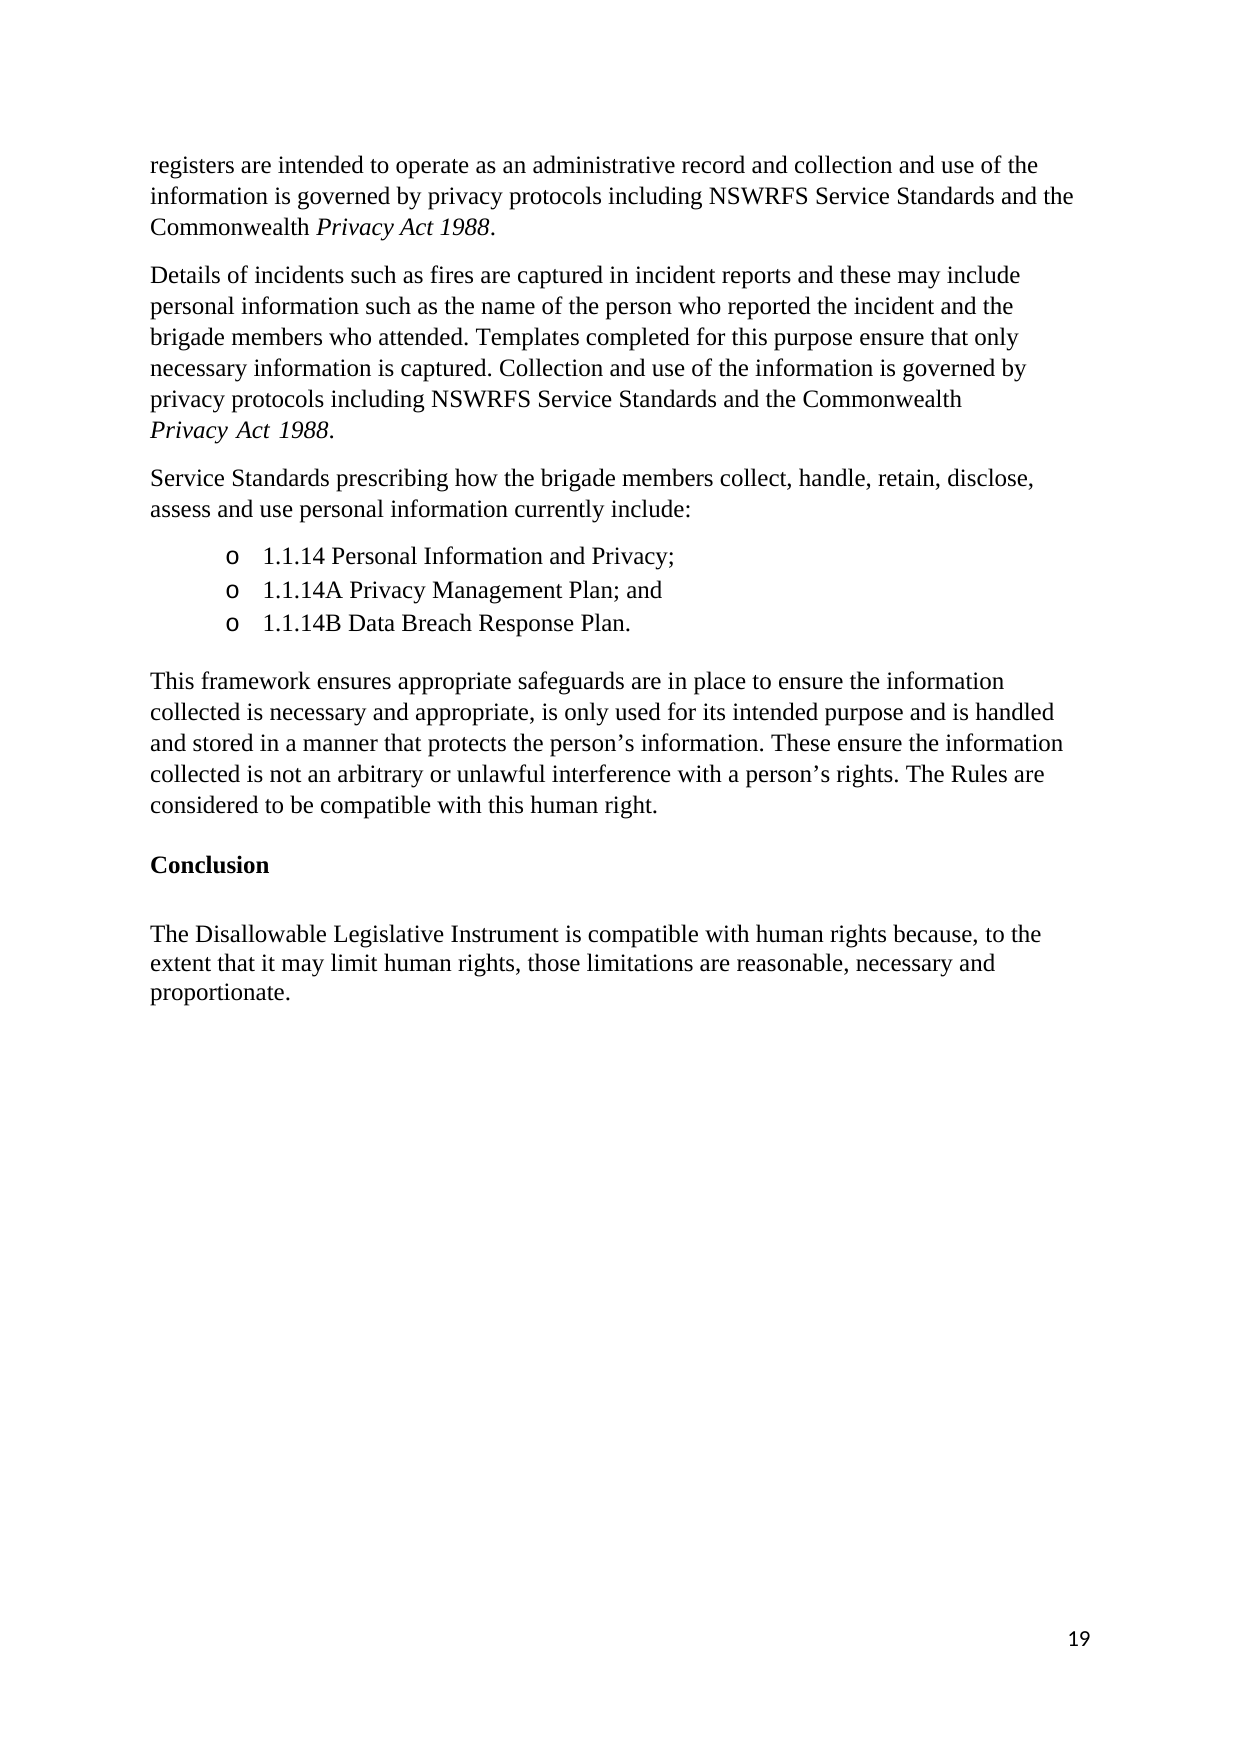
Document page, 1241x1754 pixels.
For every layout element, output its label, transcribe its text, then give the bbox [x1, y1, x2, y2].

list 1.1.14B Data Breach Response Plan. [225, 608, 1090, 639]
list 1.1.14A Privacy Management Plan; and [225, 575, 1090, 606]
text Details of incidents such as fires are captured in incident reports and these may include personal information such as the name of the person who reported the incident and the brigade members who attended. Templates completed for this purpose ensure that only necessary information is captured. Collection and use of the information is governed by privacy protocols including NSWRFS Service Standards and the Commonwealth Privacy Act 1988. [150, 260, 1090, 444]
list 1.1.14 Personal Information and Privacy; [225, 541, 1090, 572]
text Service Standards prescribing how the brigade members collect, handle, retain, disclose, assess and use personal information currently include: [150, 463, 1090, 522]
list Conclusion [150, 851, 1090, 879]
text This framework ensures appropriate safeguards are in place to ensure the information collected is necessary and appropriate, is only used for its intended purpose and is handled and stored in a manner that protects the person’s information. These ensure the information collected is not an arbitrary or unlawful interference with a person’s rights. The Rules are considered to be compatible with this human right. [150, 666, 1090, 819]
subtitle The Disallowable Legislative Instrument is compatible with human rights because, to the extent that it may limit human rights, those limitations are reasonable, necessary and proportionate. [150, 919, 1090, 1005]
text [150, 150, 1090, 241]
